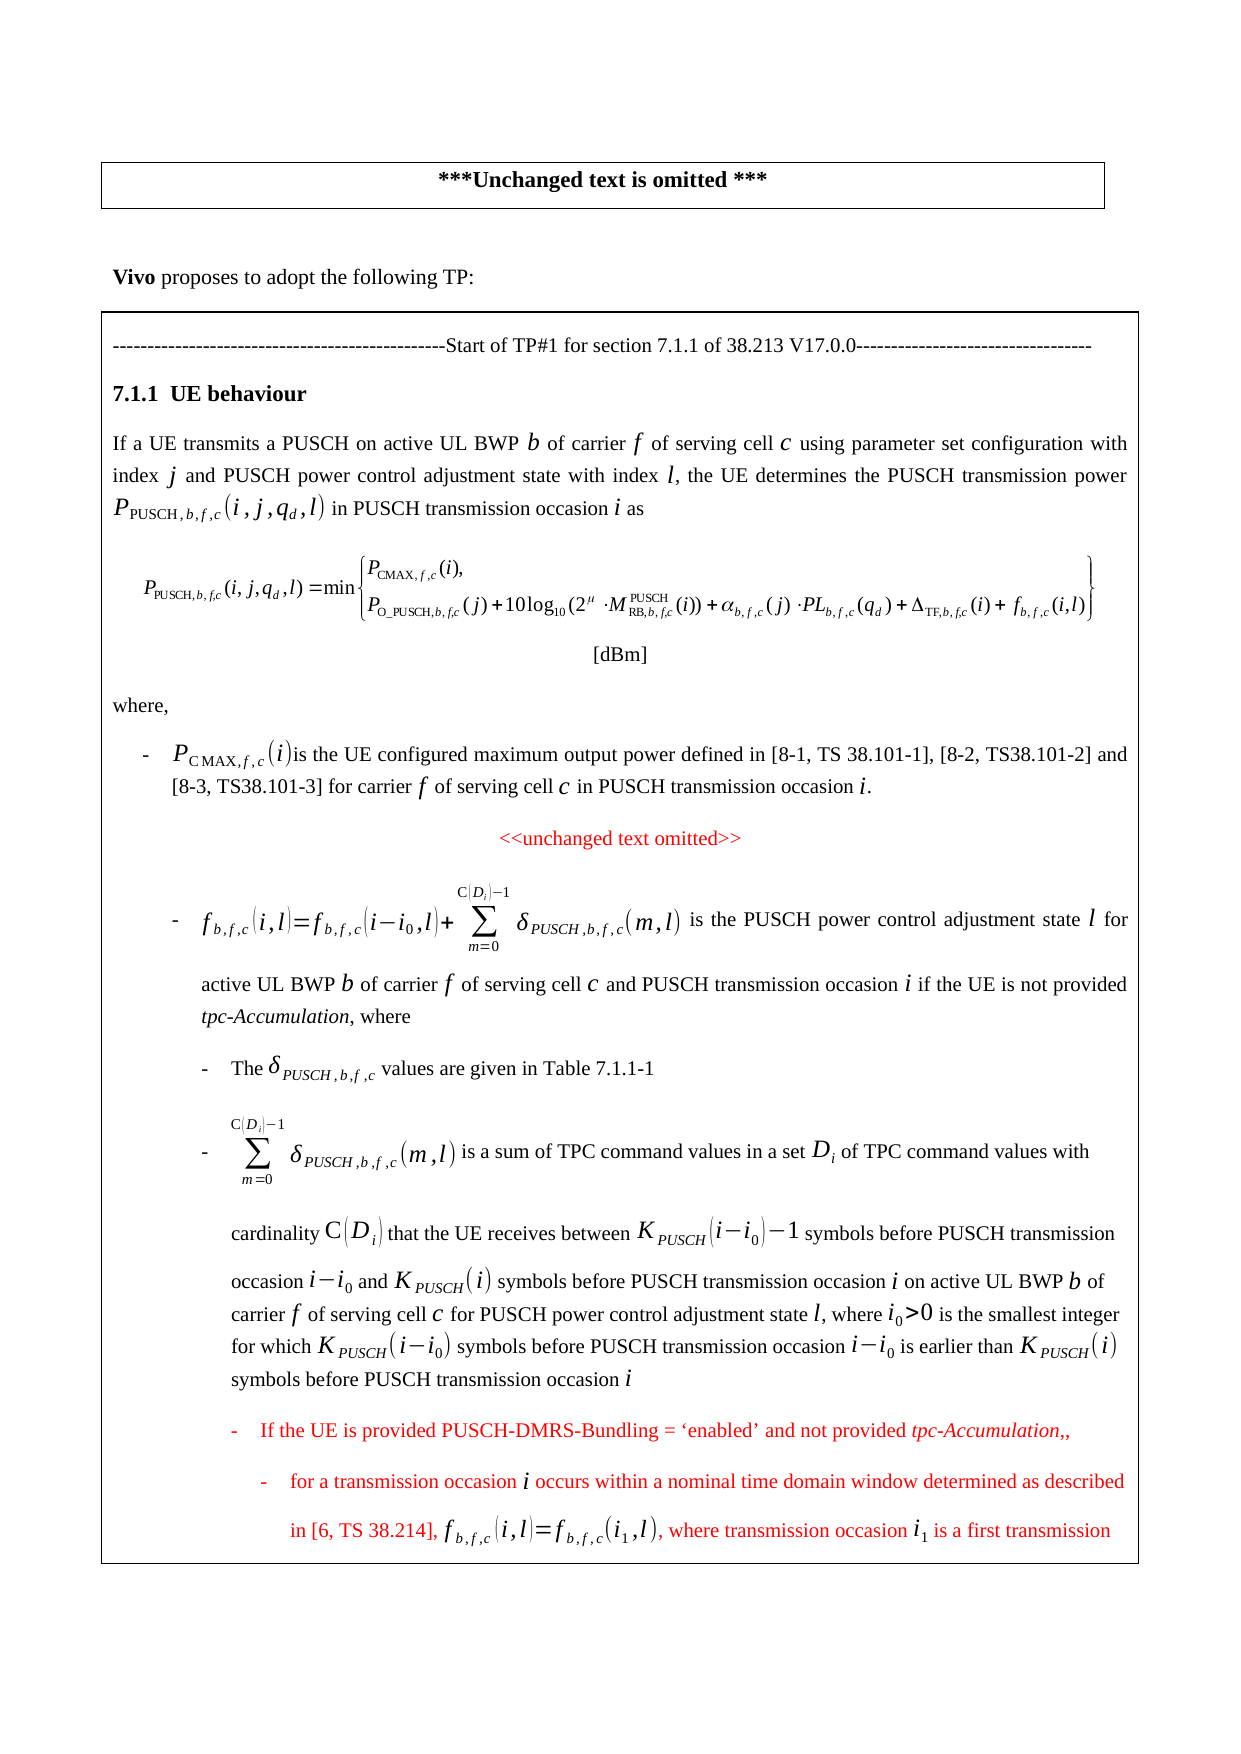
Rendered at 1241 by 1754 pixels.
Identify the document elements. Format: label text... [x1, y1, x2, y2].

text Vivo proposes to adopt the following TP: [112, 260, 1128, 293]
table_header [102, 313, 1138, 1562]
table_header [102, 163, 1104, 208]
